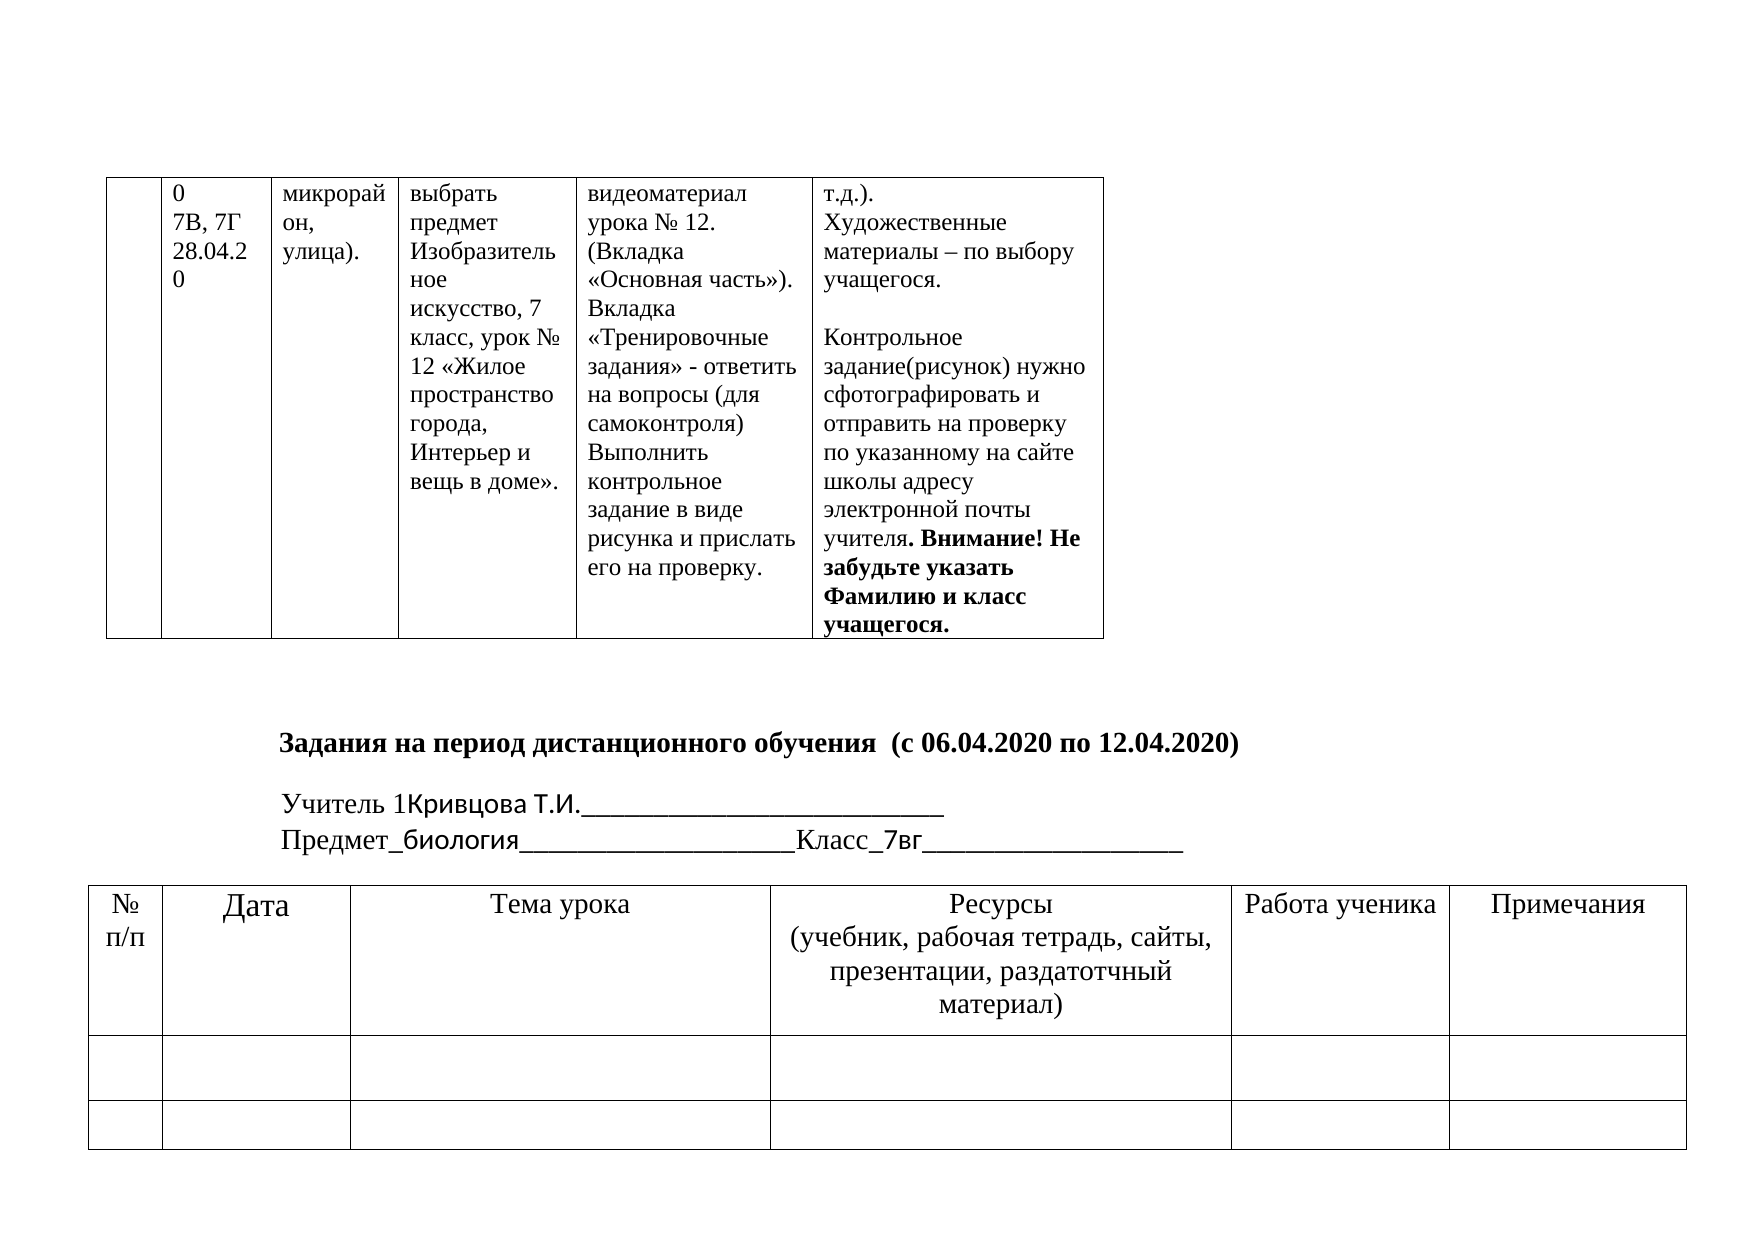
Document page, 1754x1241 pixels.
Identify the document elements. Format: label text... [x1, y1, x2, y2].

table_cell [351, 1101, 770, 1149]
table_cell [1232, 1101, 1449, 1149]
table_header Ресурсы (учебник, рабочая тетрадь, сайты, презентации, раздатотчный материал) [771, 886, 1231, 1035]
table_header Дата [163, 886, 350, 1035]
table_cell [163, 1036, 350, 1100]
table_cell [1450, 1036, 1686, 1100]
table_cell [162, 178, 271, 638]
table_cell [771, 1036, 1231, 1100]
table_cell [771, 1101, 1231, 1149]
table_header Тема урока [351, 886, 770, 1035]
table_cell [163, 1101, 350, 1149]
text Задания на период дистанционного обучения (с 06.04.2020 по 12.04.2020) [118, 726, 1636, 759]
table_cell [399, 178, 576, 638]
table_cell [351, 1036, 770, 1100]
table_cell [1232, 1036, 1449, 1100]
table_header № п/п [89, 886, 162, 1035]
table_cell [577, 178, 812, 638]
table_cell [272, 178, 398, 638]
table_header Работа ученика [1232, 886, 1449, 1035]
text Учитель 1Кривцова Т.И._________________________ Предмет_биология___________________Класс_7вг__________________ [281, 785, 1636, 857]
table_cell [89, 1101, 162, 1149]
table_header Примечания [1450, 886, 1686, 1035]
table_cell 4 [107, 178, 161, 638]
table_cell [813, 178, 1103, 638]
table_cell [1450, 1101, 1686, 1149]
table_cell [89, 1036, 162, 1100]
